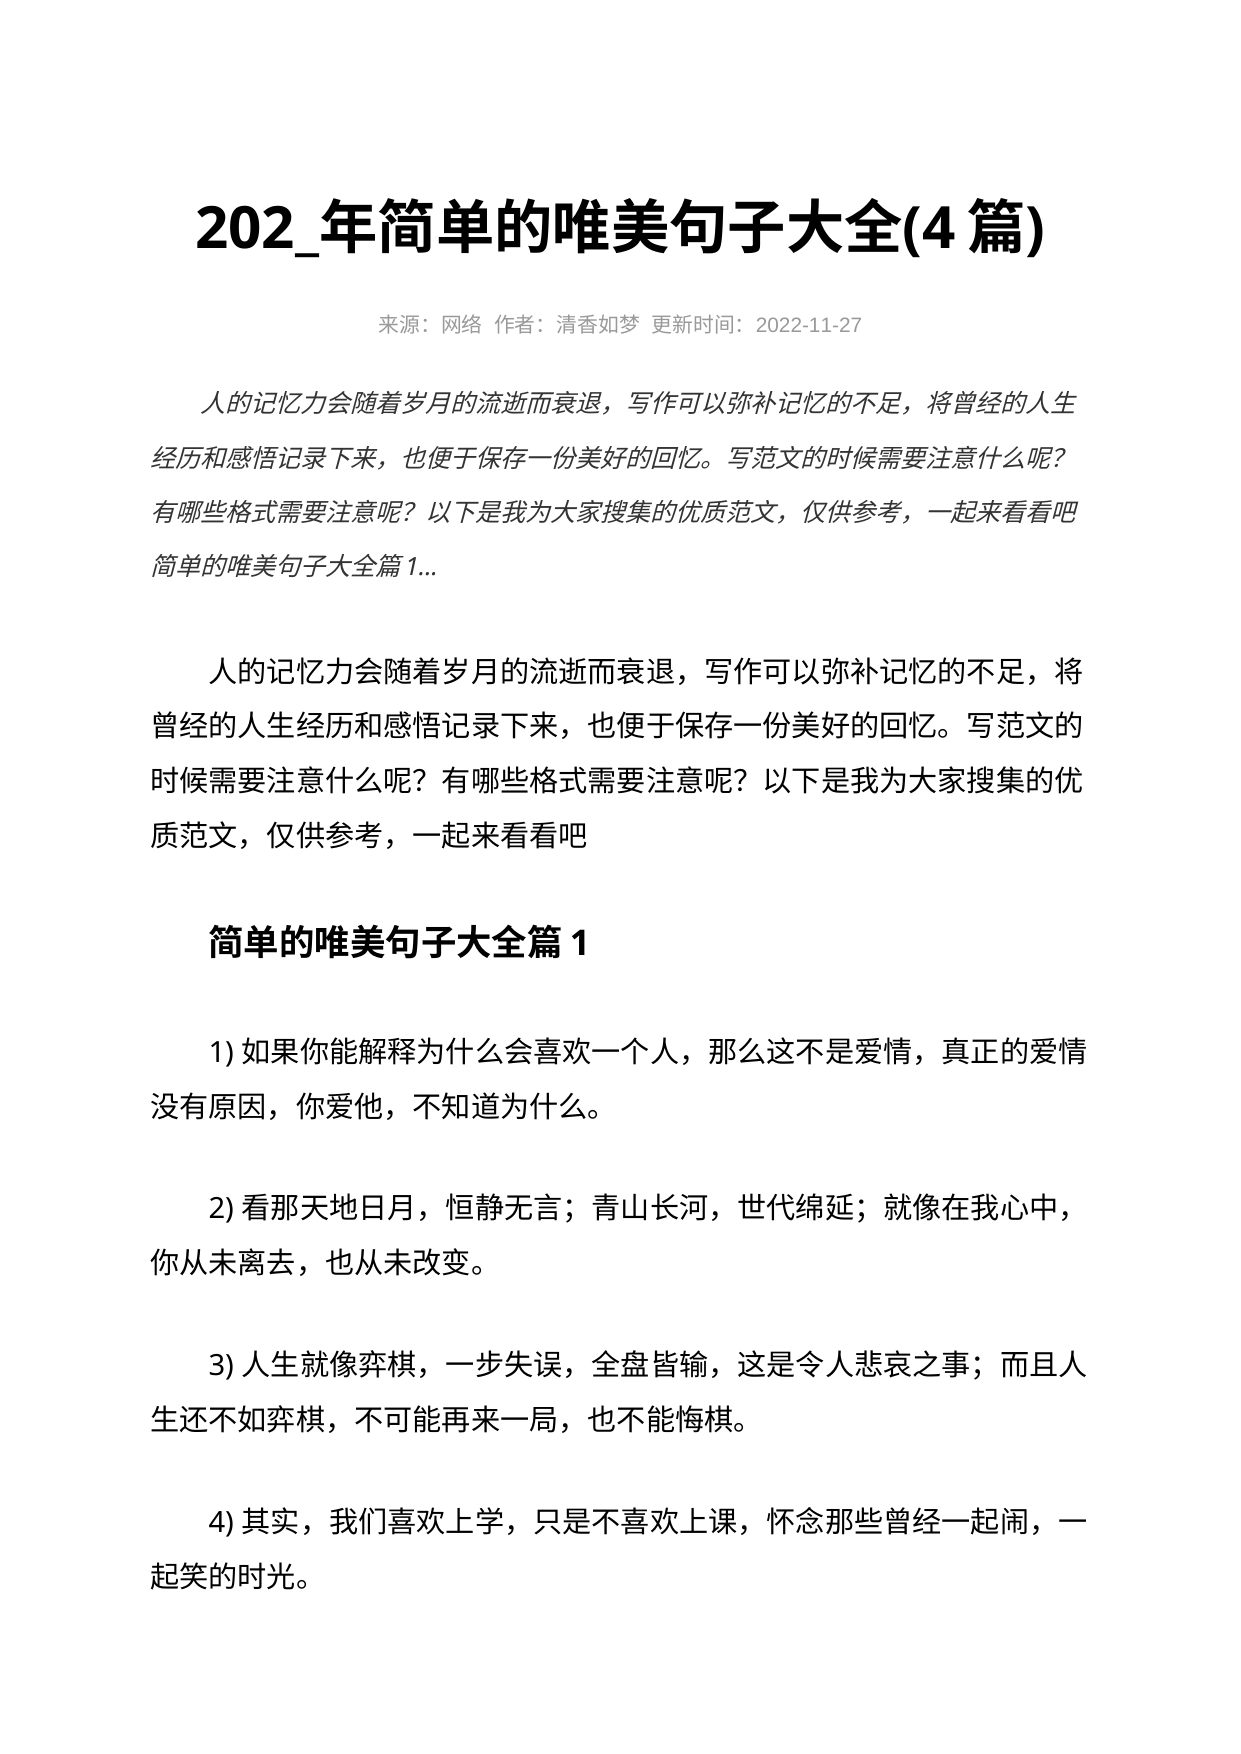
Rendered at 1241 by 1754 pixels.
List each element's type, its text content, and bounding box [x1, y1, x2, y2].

text 2) 看那天地日月，恒静无言；青山长河，世代绵延；就像在我心中，你从未离去，也从未改变。 [150, 1185, 1090, 1282]
text 人的记忆力会随着岁月的流逝而衰退，写作可以弥补记忆的不足，将曾经的人生经历和感悟记录下来，也便于保存一份美好的回忆。写范文的时候需要注意什么呢？有哪些格式需要注意呢？以下是我为大家搜集的优质范文，仅供参考，一起来看看吧 [150, 648, 1090, 855]
text 来源：网络 作者：清香如梦 更新时间：2022-11-27 [150, 313, 1090, 337]
text 人的记忆力会随着岁月的流逝而衰退，写作可以弥补记忆的不足，将曾经的人生经历和感悟记录下来，也便于保存一份美好的回忆。写范文的时候需要注意什么呢？有哪些格式需要注意呢？以下是我为大家搜集的优质范文，仅供参考，一起来看看吧简单的唯美句子大全篇1... [150, 384, 1090, 583]
text 1) 如果你能解释为什么会喜欢一个人，那么这不是爱情，真正的爱情没有原因，你爱他，不知道为什么。 [150, 1028, 1090, 1125]
text 4) 其实，我们喜欢上学，只是不喜欢上课，怀念那些曾经一起闹，一起笑的时光。 [150, 1498, 1090, 1596]
text 3) 人生就像弈棋，一步失误，全盘皆输，这是令人悲哀之事；而且人生还不如弈棋，不可能再来一局，也不能悔棋。 [150, 1342, 1090, 1439]
subtitle 202_年简单的唯美句子大全(4篇) [150, 181, 1090, 266]
text 简单的唯美句子大全篇1 [150, 914, 1090, 966]
